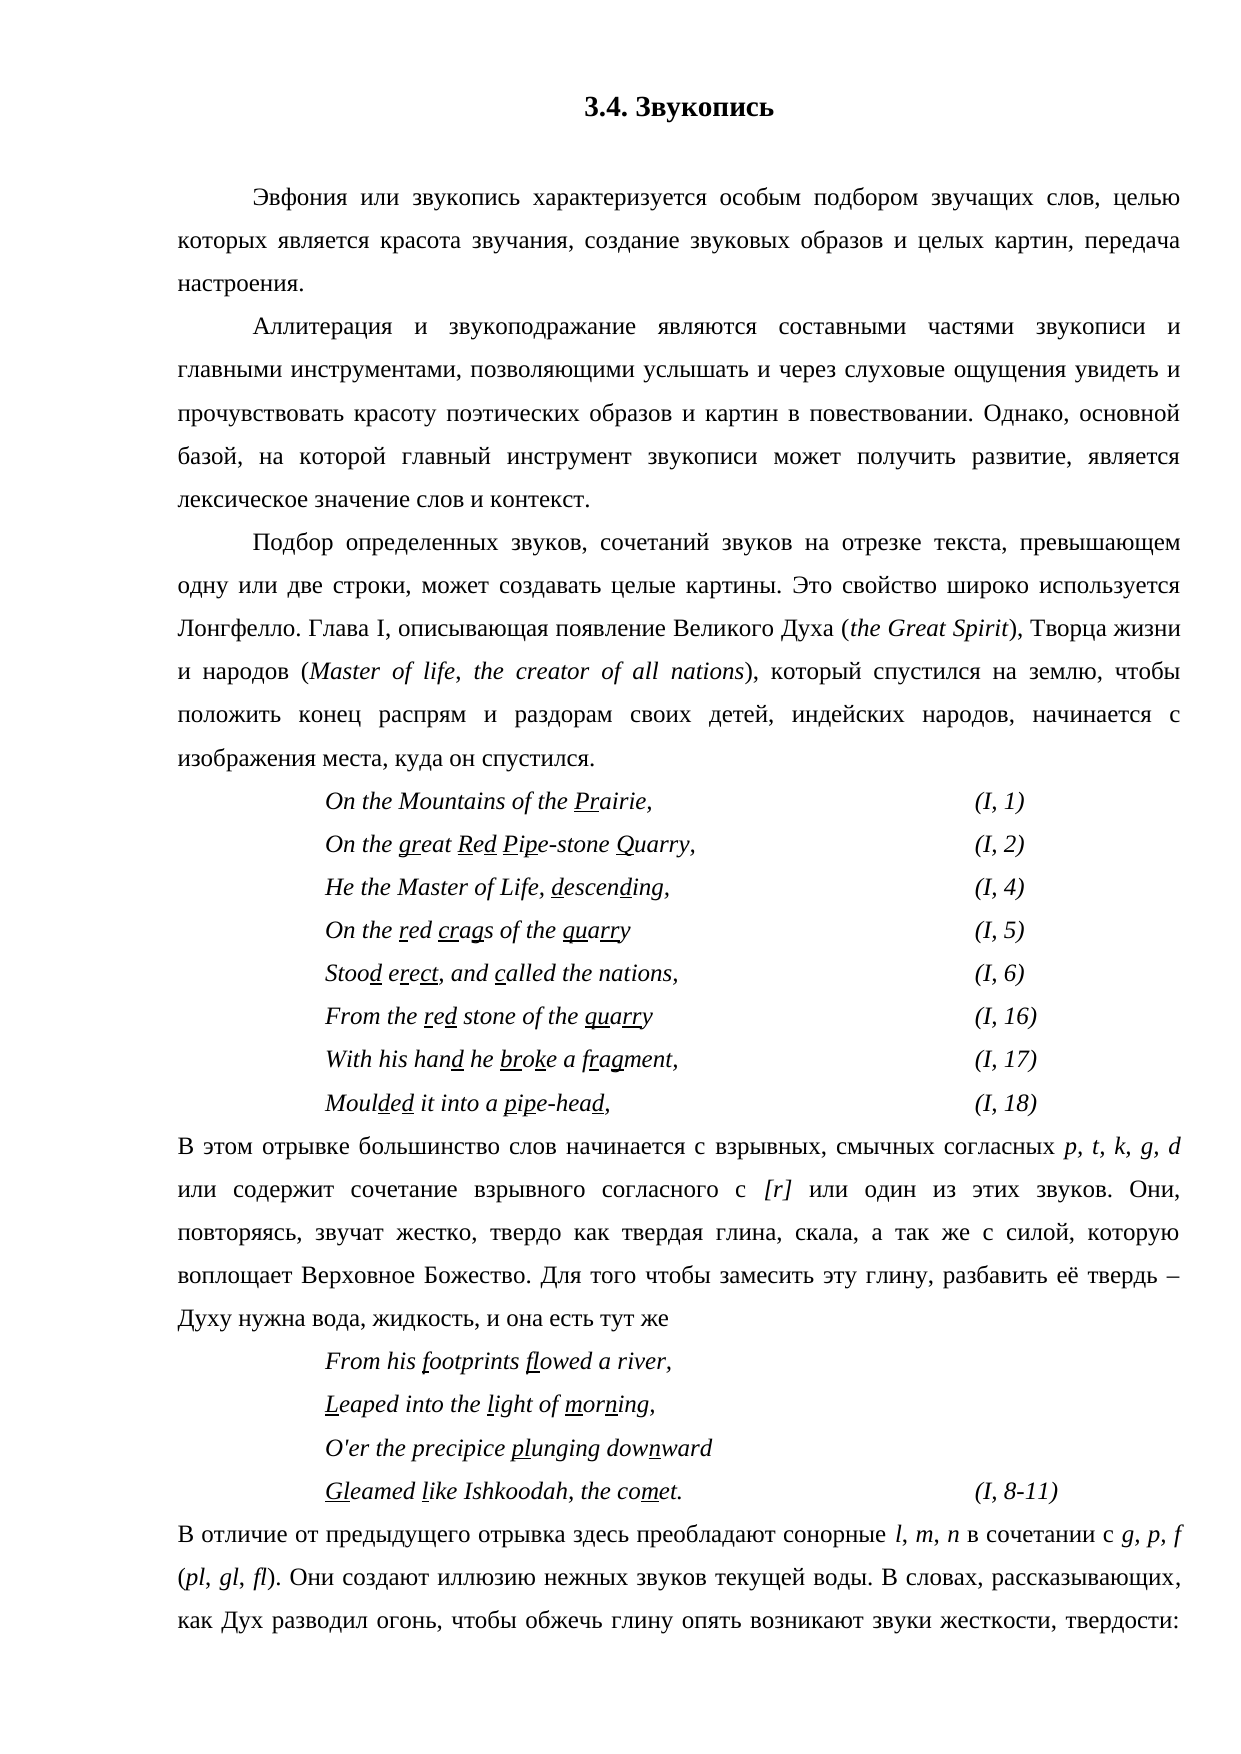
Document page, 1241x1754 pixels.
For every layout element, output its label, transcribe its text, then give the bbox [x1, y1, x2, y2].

text Leaped into the light of morning, [325, 1389, 1181, 1418]
text Подбор определенных звуков, сочетаний звуков на отрезке текста, превышающем одну или две строки, может создавать целые картины. Это свойство широко используется Лонгфелло. Глава I, описывающая появление Великого Духа (the Great Spirit), Творца жизни и народов (Master of life, the creator of all nations), который спустился на землю, чтобы положить конец распрям и раздорам своих детей, индейских народов, начинается с изображения места, куда он спустился. [177, 527, 1181, 771]
subtitle 3.4. Звукопись [177, 89, 1181, 122]
text He the Master of Life, descending, (I, 4) [325, 872, 1181, 901]
text From the red stone of the quarry (I, 16) [325, 1001, 1181, 1030]
text On the great Red Pipe-stone Quarry, (I, 2) [325, 829, 1181, 858]
text Moulded it into a pipe-head, (I, 18) [325, 1088, 1181, 1116]
text Аллитерация и звукоподражание являются составными частями звукописи и главными инструментами, позволяющими услышать и через слуховые ощущения увидеть и прочувствовать красоту поэтических образов и картин в повествовании. Однако, основной базой, на которой главный инструмент звукописи может получить развитие, является лексическое значение слов и контекст. [177, 311, 1181, 513]
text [177, 1519, 1181, 1634]
text On the Mountains of the Prairie, (I, 1) [325, 786, 1181, 814]
text Stood erect, and called the nations, (I, 6) [325, 958, 1181, 987]
text В этом отрывке большинство слов начинается с взрывных, смычных согласных p, t, k, g, d или содержит сочетание взрывного согласного с [r] или один из этих звуков. Они, повторяясь, звучат жестко, твердо как твердая глина, скала, а так же с силой, которую воплощает Верховное Божество. Для того чтобы замесить эту глину, разбавить её твердь – Духу нужна вода, жидкость, и она есть тут же [177, 1131, 1181, 1332]
text Эвфония или звукопись характеризуется особым подбором звучащих слов, целью которых является красота звучания, создание звуковых образов и целых картин, передача настроения. [177, 182, 1181, 297]
text On the red crags of the quarry (I, 5) [325, 915, 1181, 944]
text From his footprints flowed a river, [325, 1346, 1181, 1375]
text With his hand he broke a fragment, (I, 17) [325, 1044, 1181, 1073]
text O'er the precipice plunging downward Gleamed like Ishkoodah, the comet. (I, 8-11) [325, 1433, 1181, 1504]
